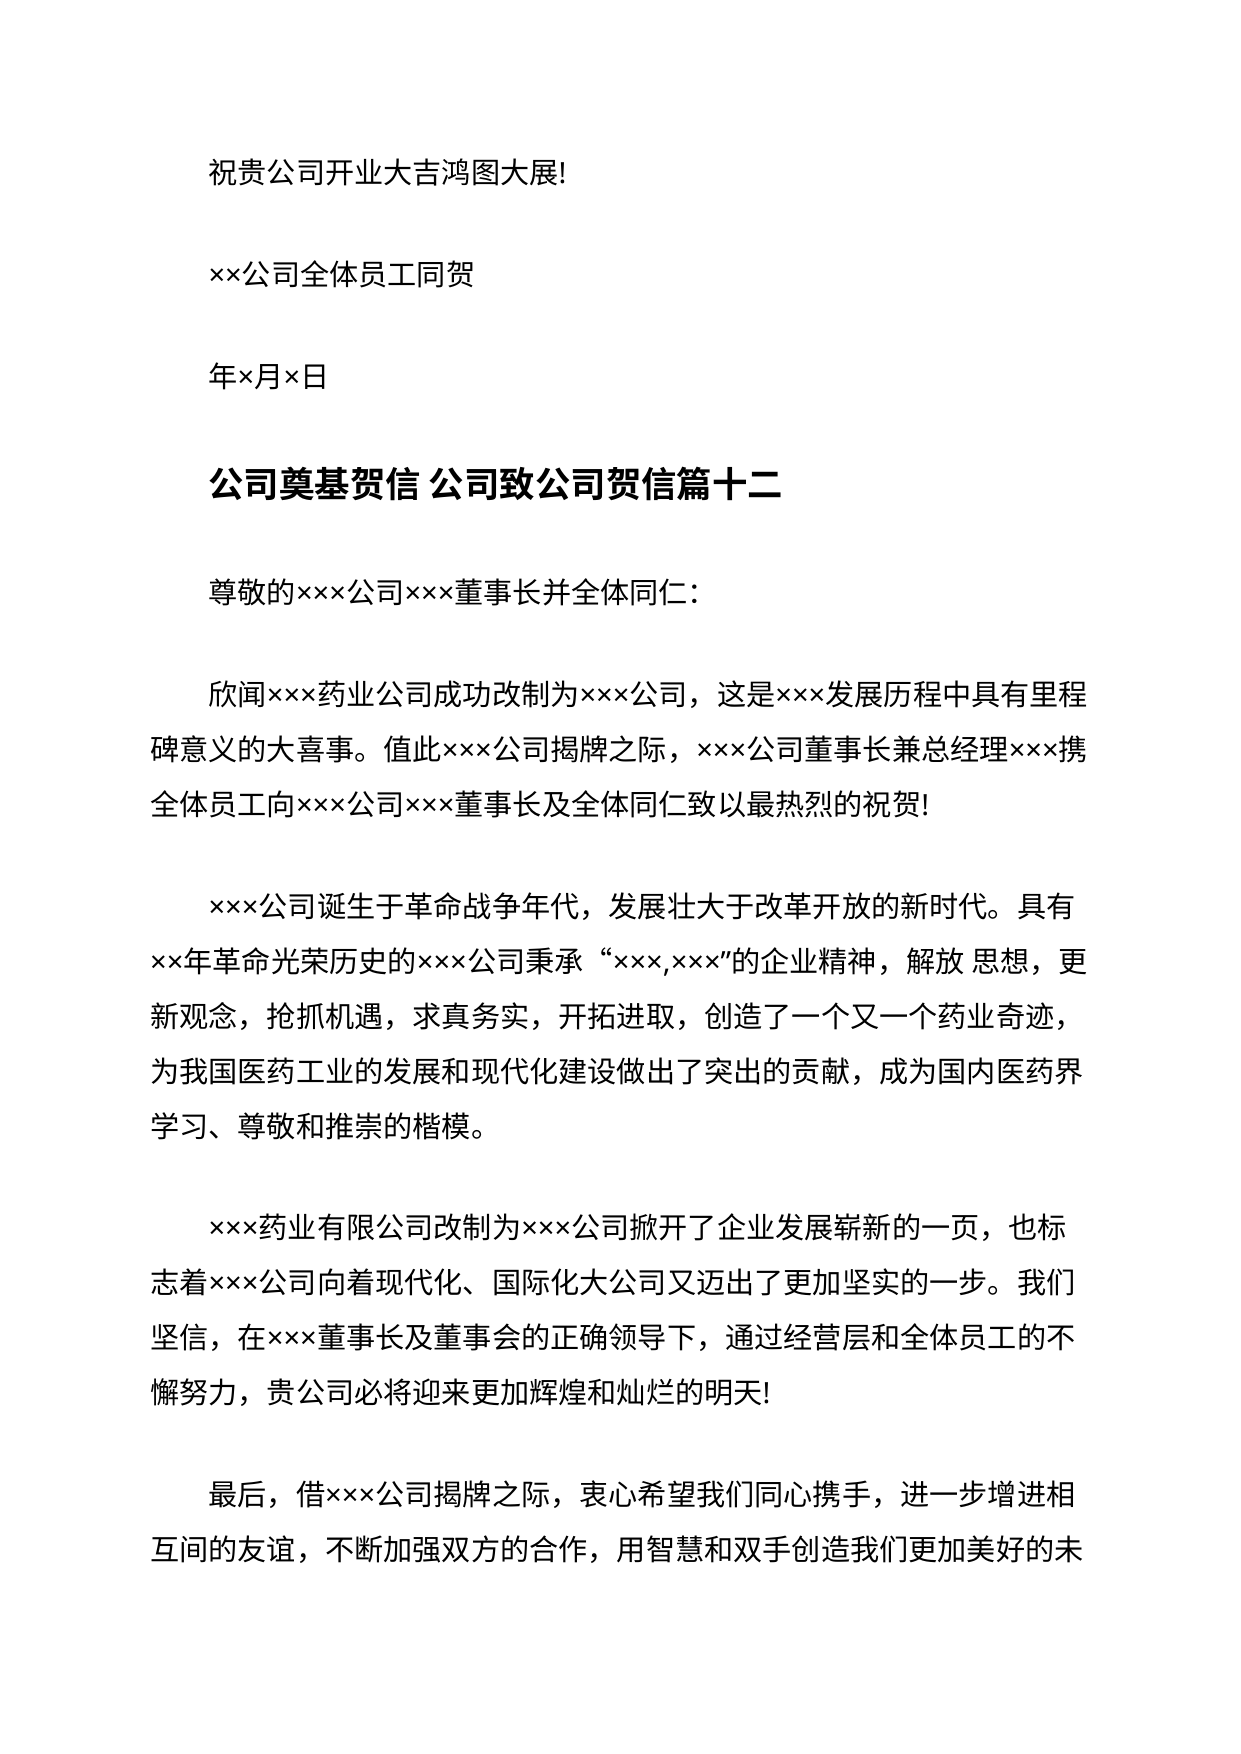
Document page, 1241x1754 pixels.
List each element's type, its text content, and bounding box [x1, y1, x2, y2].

text 年×月×日 [150, 354, 1090, 396]
text ×××药业有限公司改制为×××公司掀开了企业发展崭新的一页，也标志着×××公司向着现代化、国际化大公司又迈出了更加坚实的一步。我们坚信，在×××董事长及董事会的正确领导下，通过经营层和全体员工的不懈努力，贵公司必将迎来更加辉煌和灿烂的明天! [150, 1205, 1090, 1412]
text 祝贵公司开业大吉鸿图大展! [150, 150, 1090, 192]
text 公司奠基贺信 公司致公司贺信篇十二 [150, 456, 1090, 507]
text 尊敬的×××公司×××董事长并全体同仁： [150, 569, 1090, 612]
text 欣闻×××药业公司成功改制为×××公司，这是×××发展历程中具有里程碑意义的大喜事。值此×××公司揭牌之际，×××公司董事长兼总经理×××携全体员工向×××公司×××董事长及全体同仁致以最热烈的祝贺! [150, 671, 1090, 824]
text ××公司全体员工同贺 [150, 252, 1090, 294]
text ×××公司诞生于革命战争年代，发展壮大于改革开放的新时代。具有××年革命光荣历史的×××公司秉承“×××,×××”的企业精神，解放 思想，更新观念，抢抓机遇，求真务实，开拓进取，创造了一个又一个药业奇迹，为我国医药工业的发展和现代化建设做出了突出的贡献，成为国内医药界学习、尊敬和推崇的楷模。 [150, 883, 1090, 1145]
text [150, 1472, 1090, 1569]
